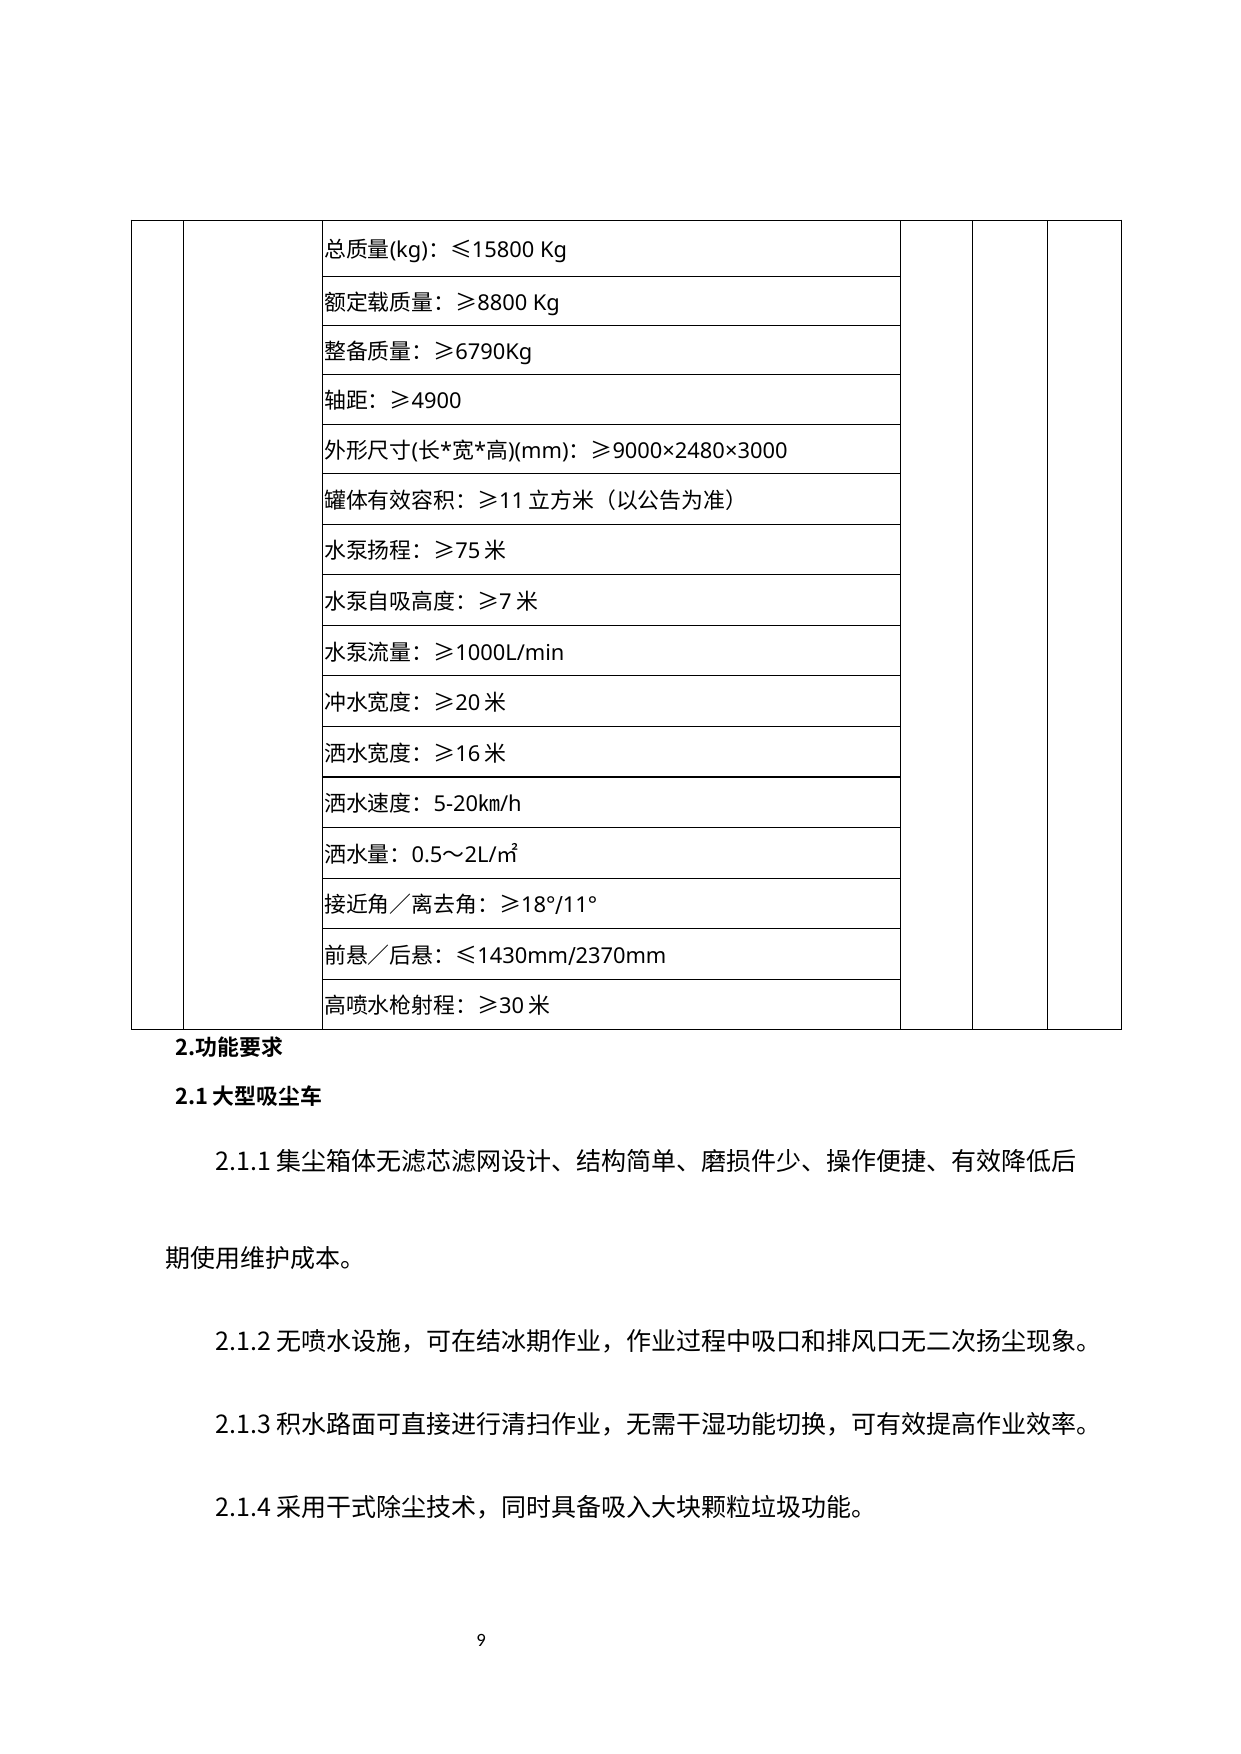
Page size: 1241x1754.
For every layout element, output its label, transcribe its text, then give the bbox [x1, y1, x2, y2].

table_cell 前悬∕后悬：≤1430mm∕2370mm [323, 929, 900, 978]
text 2.1大型吸尘车 [165, 1078, 1087, 1111]
table_cell 罐体有效容积：≥11立方米（以公告为准） [323, 474, 900, 524]
table_cell 整备质量：≥6790Kg [323, 326, 900, 374]
table_cell 水泵自吸高度：≥7米 [323, 575, 900, 625]
table_cell 洒水速度：5-20㎞/h [323, 778, 900, 827]
table_cell 洒水量：0.5～2L/㎡ [323, 828, 900, 877]
table_cell 外形尺寸(长*宽*高)(mm)：≥9000×2480×3000 [323, 425, 900, 473]
text 2.功能要求 [165, 1030, 1087, 1062]
text 2.1.1集尘箱体无滤芯滤网设计、结构简单、磨损件少、操作便捷、有效降低后期使用维护成本。 [165, 1127, 1087, 1289]
table_cell 高喷水枪射程：≥30米 [323, 980, 900, 1029]
table_cell 洒水宽度：≥16米 [323, 727, 900, 776]
text 2.1.4采用干式除尘技术，同时具备吸入大块颗粒垃圾功能。 [165, 1473, 1087, 1538]
text 2.1.3积水路面可直接进行清扫作业，无需干湿功能切换，可有效提高作业效率。 [165, 1390, 1087, 1455]
table_cell 额定载质量：≥8800 Kg [323, 277, 900, 325]
table_cell 轴距：≥4900 [323, 375, 900, 424]
table_cell 冲水宽度：≥20米 [323, 676, 900, 726]
table_cell 总质量(kg)：≤15800 Kg [323, 221, 900, 276]
table_cell 接近角∕离去角：≥18°∕11° [323, 879, 900, 928]
text 2.1.2无喷水设施，可在结冰期作业，作业过程中吸口和排风口无二次扬尘现象。 [165, 1307, 1087, 1372]
table_cell 水泵流量：≥1000L/min [323, 626, 900, 675]
table_cell 水泵扬程：≥75米 [323, 525, 900, 574]
